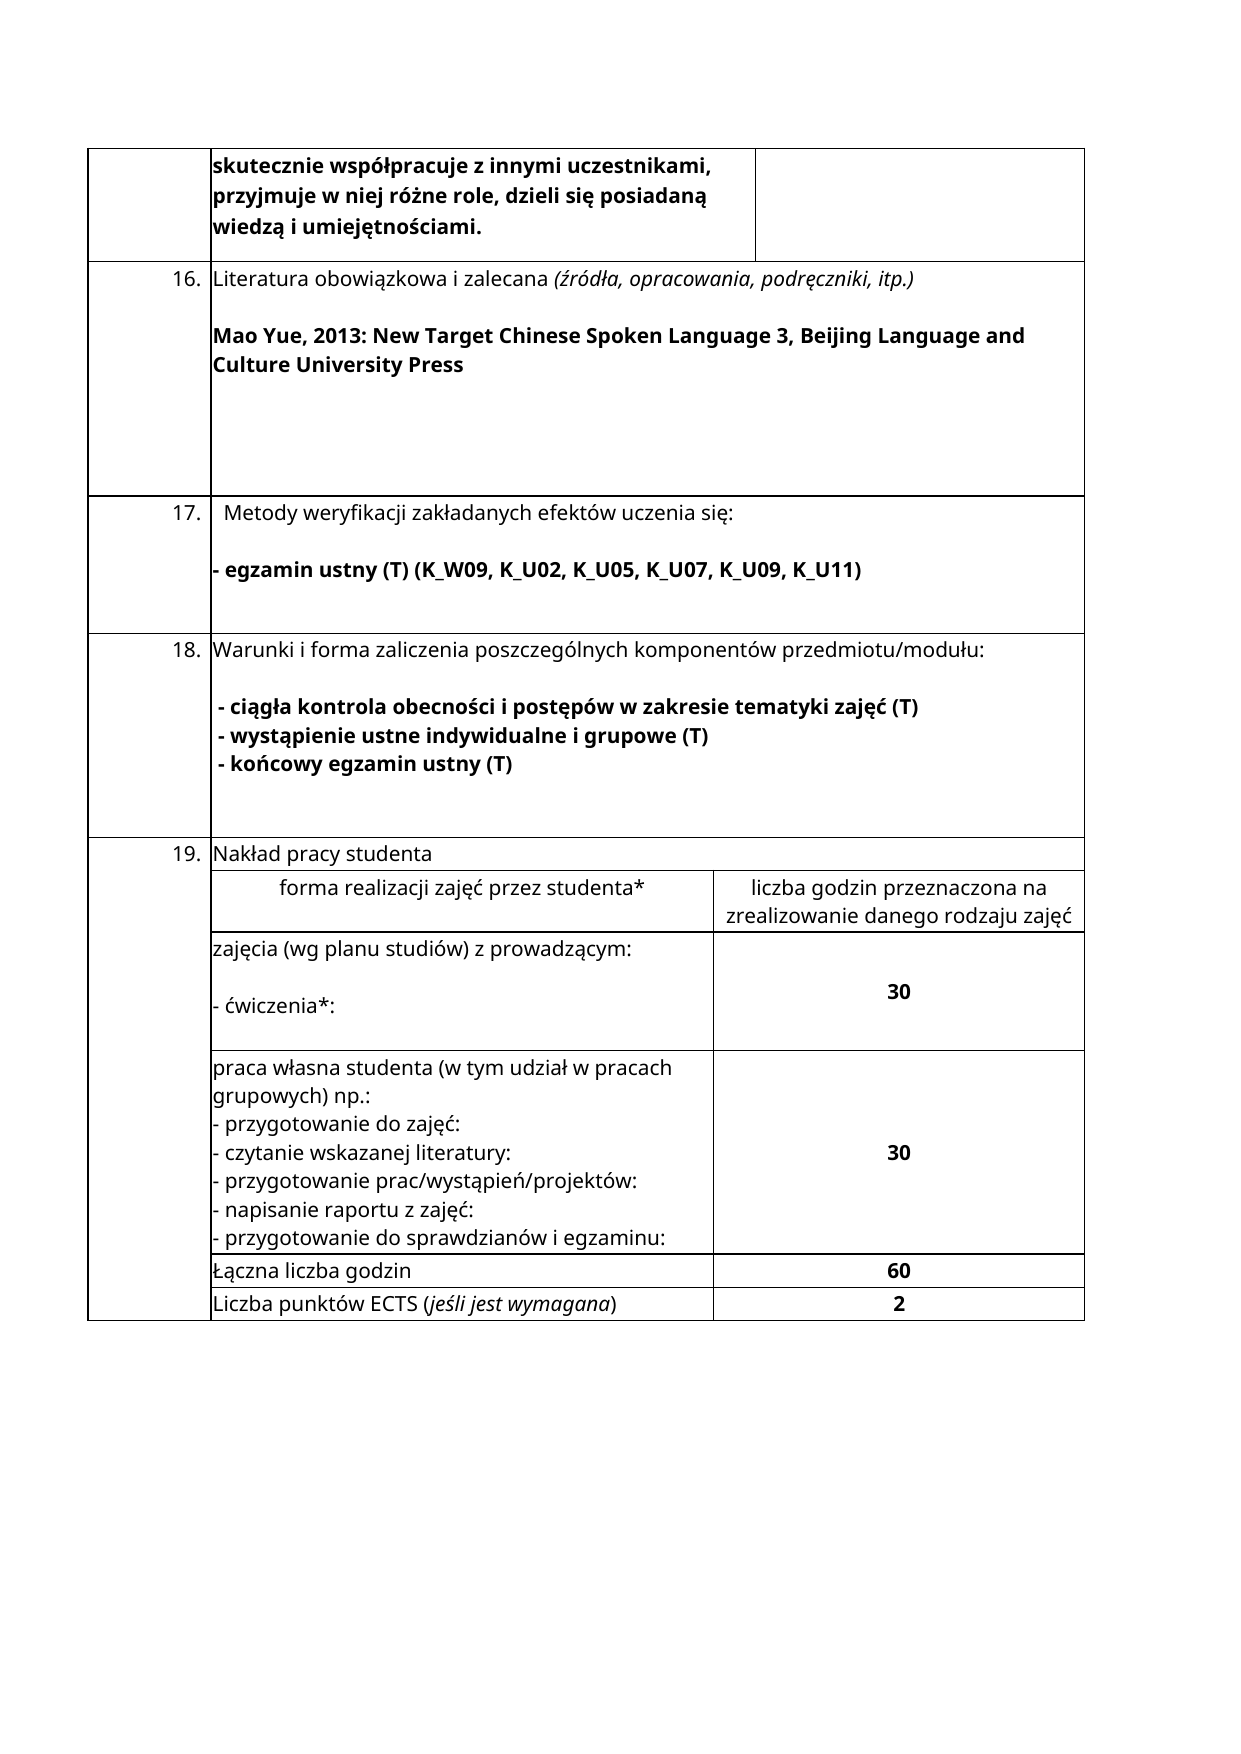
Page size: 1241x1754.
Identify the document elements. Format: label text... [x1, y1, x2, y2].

table_cell forma realizacji zajęć przez studenta* [212, 871, 713, 931]
table_cell [89, 149, 210, 261]
table_cell [89, 634, 210, 836]
table_cell Łączna liczba godzin [212, 1255, 713, 1286]
table_cell Nakład pracy studenta [212, 838, 1084, 869]
table_cell 2 [714, 1288, 1084, 1319]
table_cell zajęcia (wg planu studiów) z prowadzącym: - ćwiczenia*: [212, 933, 713, 1049]
table_cell [89, 497, 210, 632]
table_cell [212, 149, 755, 261]
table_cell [756, 149, 1084, 261]
table_cell praca własna studenta (w tym udział w pracach grupowych) np.: - przygotowanie do zajęć: - czytanie wskazanej literatury: - przygotowanie prac/wystąpień/projektów: - napisanie raportu z zajęć: - przygotowanie do sprawdzianów i egzaminu: [212, 1051, 713, 1253]
table_cell Literatura obowiązkowa i zalecana (źródła, opracowania, podręczniki, itp.) Mao Yue, 2013: New Target Chinese Spoken Language 3, Beijing Language and Culture University Press [212, 262, 1084, 495]
table_cell 30 [714, 933, 1084, 1049]
table_cell liczba godzin przeznaczona na zrealizowanie danego rodzaju zajęć [714, 871, 1084, 931]
table_cell 30 [714, 1051, 1084, 1253]
table_cell Metody weryfikacji zakładanych efektów uczenia się: - egzamin ustny (T) (K_W09, K_U02, K_U05, K_U07, K_U09, K_U11) [212, 497, 1084, 632]
table_cell Liczba punktów ECTS (jeśli jest wymagana) [212, 1288, 713, 1319]
table_cell [89, 838, 210, 1319]
table_cell 60 [714, 1255, 1084, 1286]
table_cell Warunki i forma zaliczenia poszczególnych komponentów przedmiotu/modułu: - ciągła kontrola obecności i postępów w zakresie tematyki zajęć (T) - wystąpienie ustne indywidualne i grupowe (T) - końcowy egzamin ustny (T) [212, 634, 1084, 836]
table_cell [89, 262, 210, 495]
